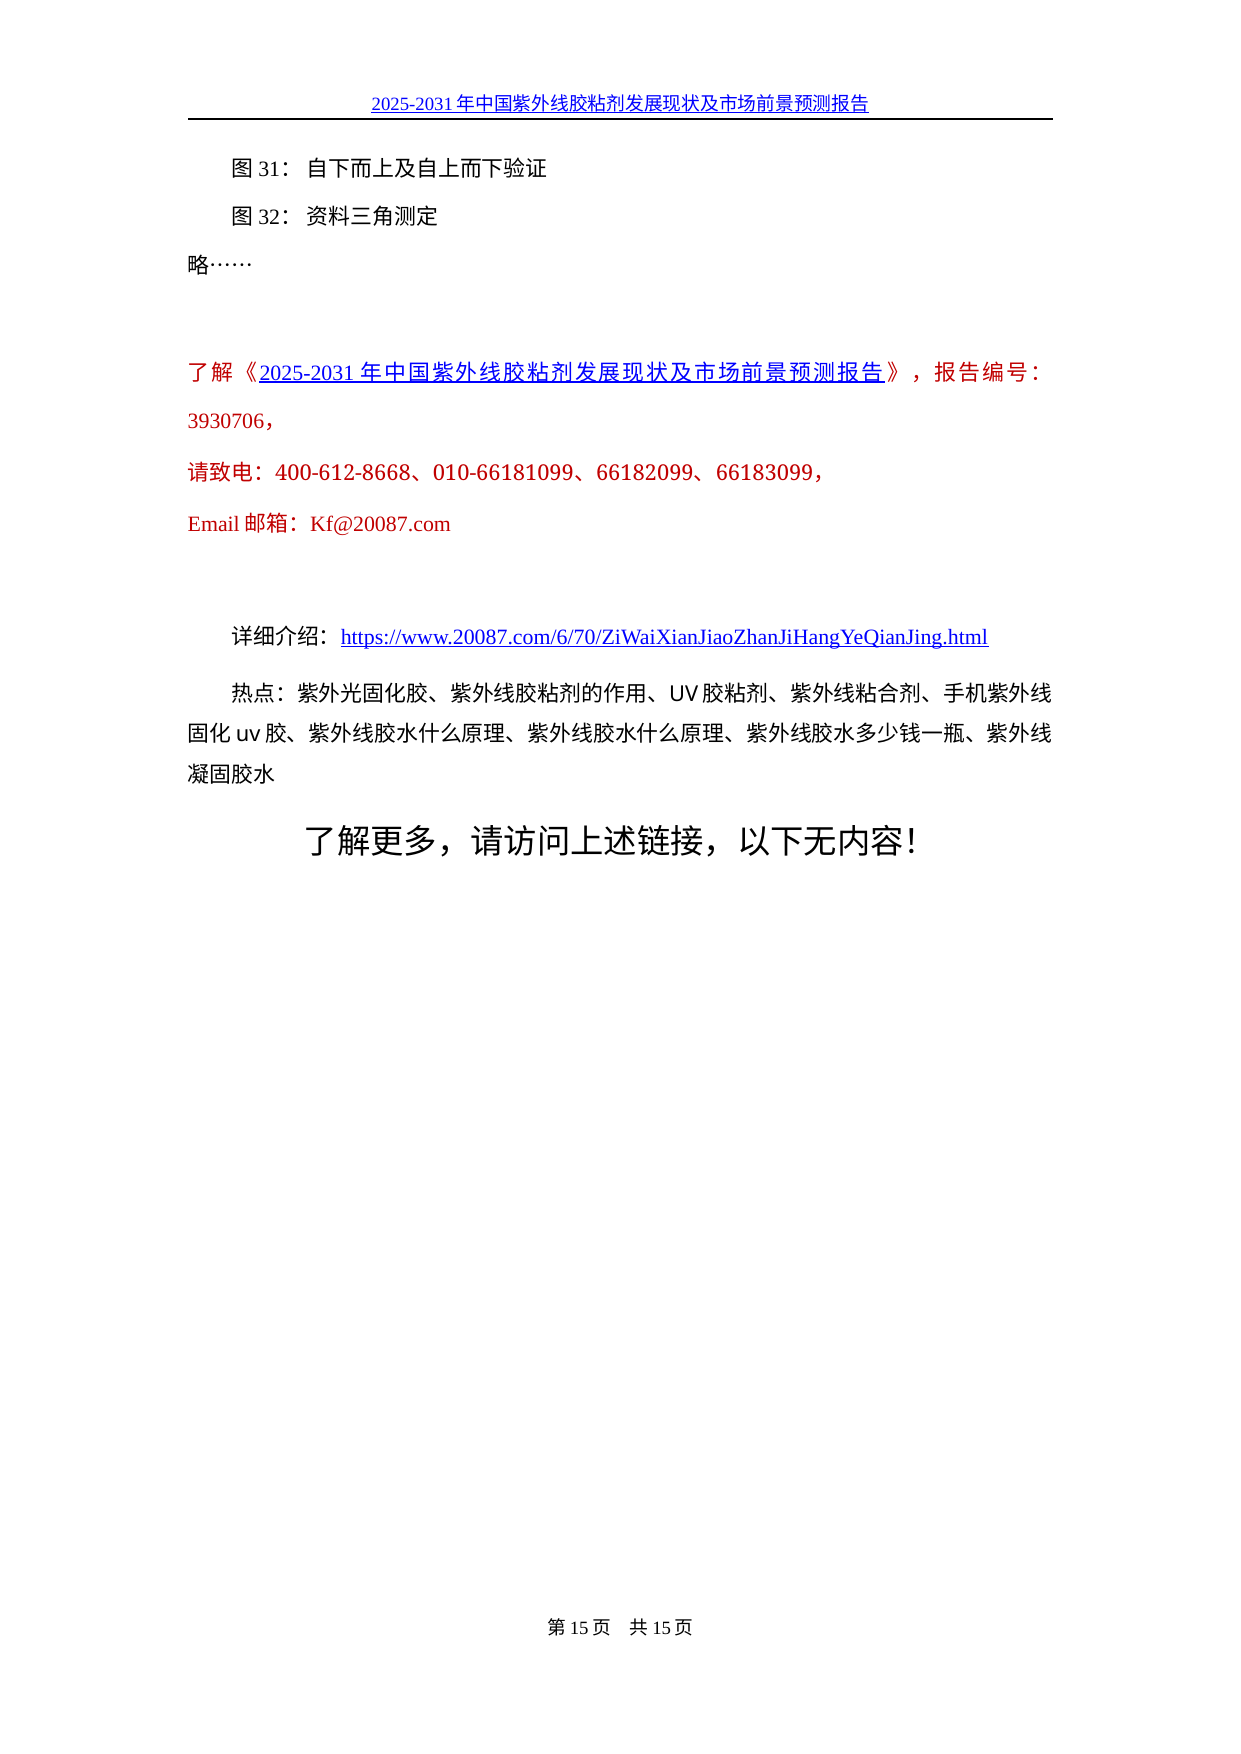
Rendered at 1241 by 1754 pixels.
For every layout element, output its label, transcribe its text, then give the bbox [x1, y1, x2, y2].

text Email邮箱：Kf@20087.com [187, 506, 1053, 538]
text 详细介绍：https://www.20087.com/6/70/ZiWaiXianJiaoZhanJiHangYeQianJing.html [187, 619, 1053, 651]
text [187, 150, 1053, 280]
text 请致电：400-612-8668、010-66181099、66182099、66183099， [187, 454, 1053, 487]
text 热点：紫外光固化胶、紫外线胶粘剂的作用、UV胶粘剂、紫外线粘合剂、手机紫外线固化uv胶、紫外线胶水什么原理、紫外线胶水什么原理、紫外线胶水多少钱一瓶、紫外线凝固胶水 [187, 676, 1053, 789]
title 了解更多，请访问上述链接，以下无内容！ [187, 807, 1053, 872]
text 了解《2025-2031年中国紫外线胶粘剂发展现状及市场前景预测报告》，报告编号：3930706， [187, 354, 1053, 435]
